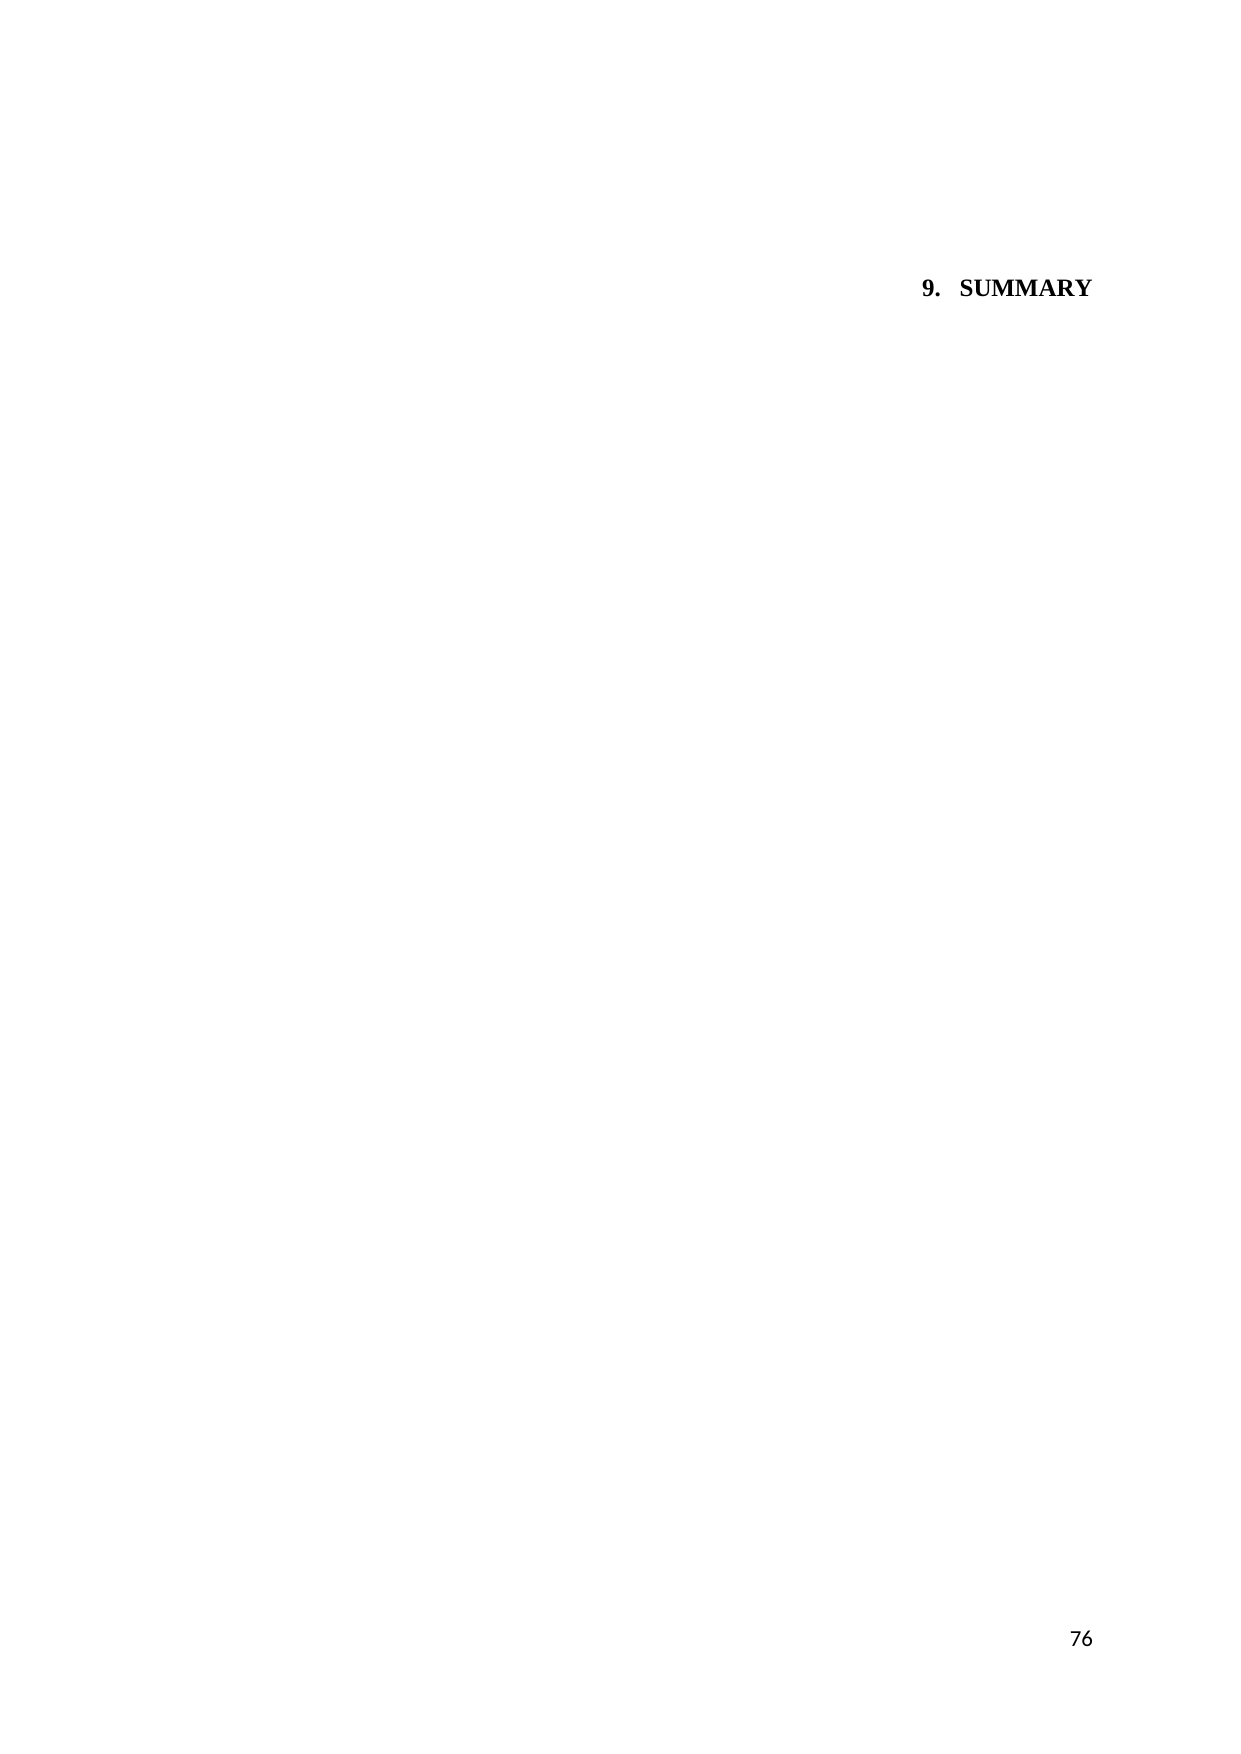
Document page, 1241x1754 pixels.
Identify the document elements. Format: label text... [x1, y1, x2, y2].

list SUMMARY [148, 273, 1093, 302]
